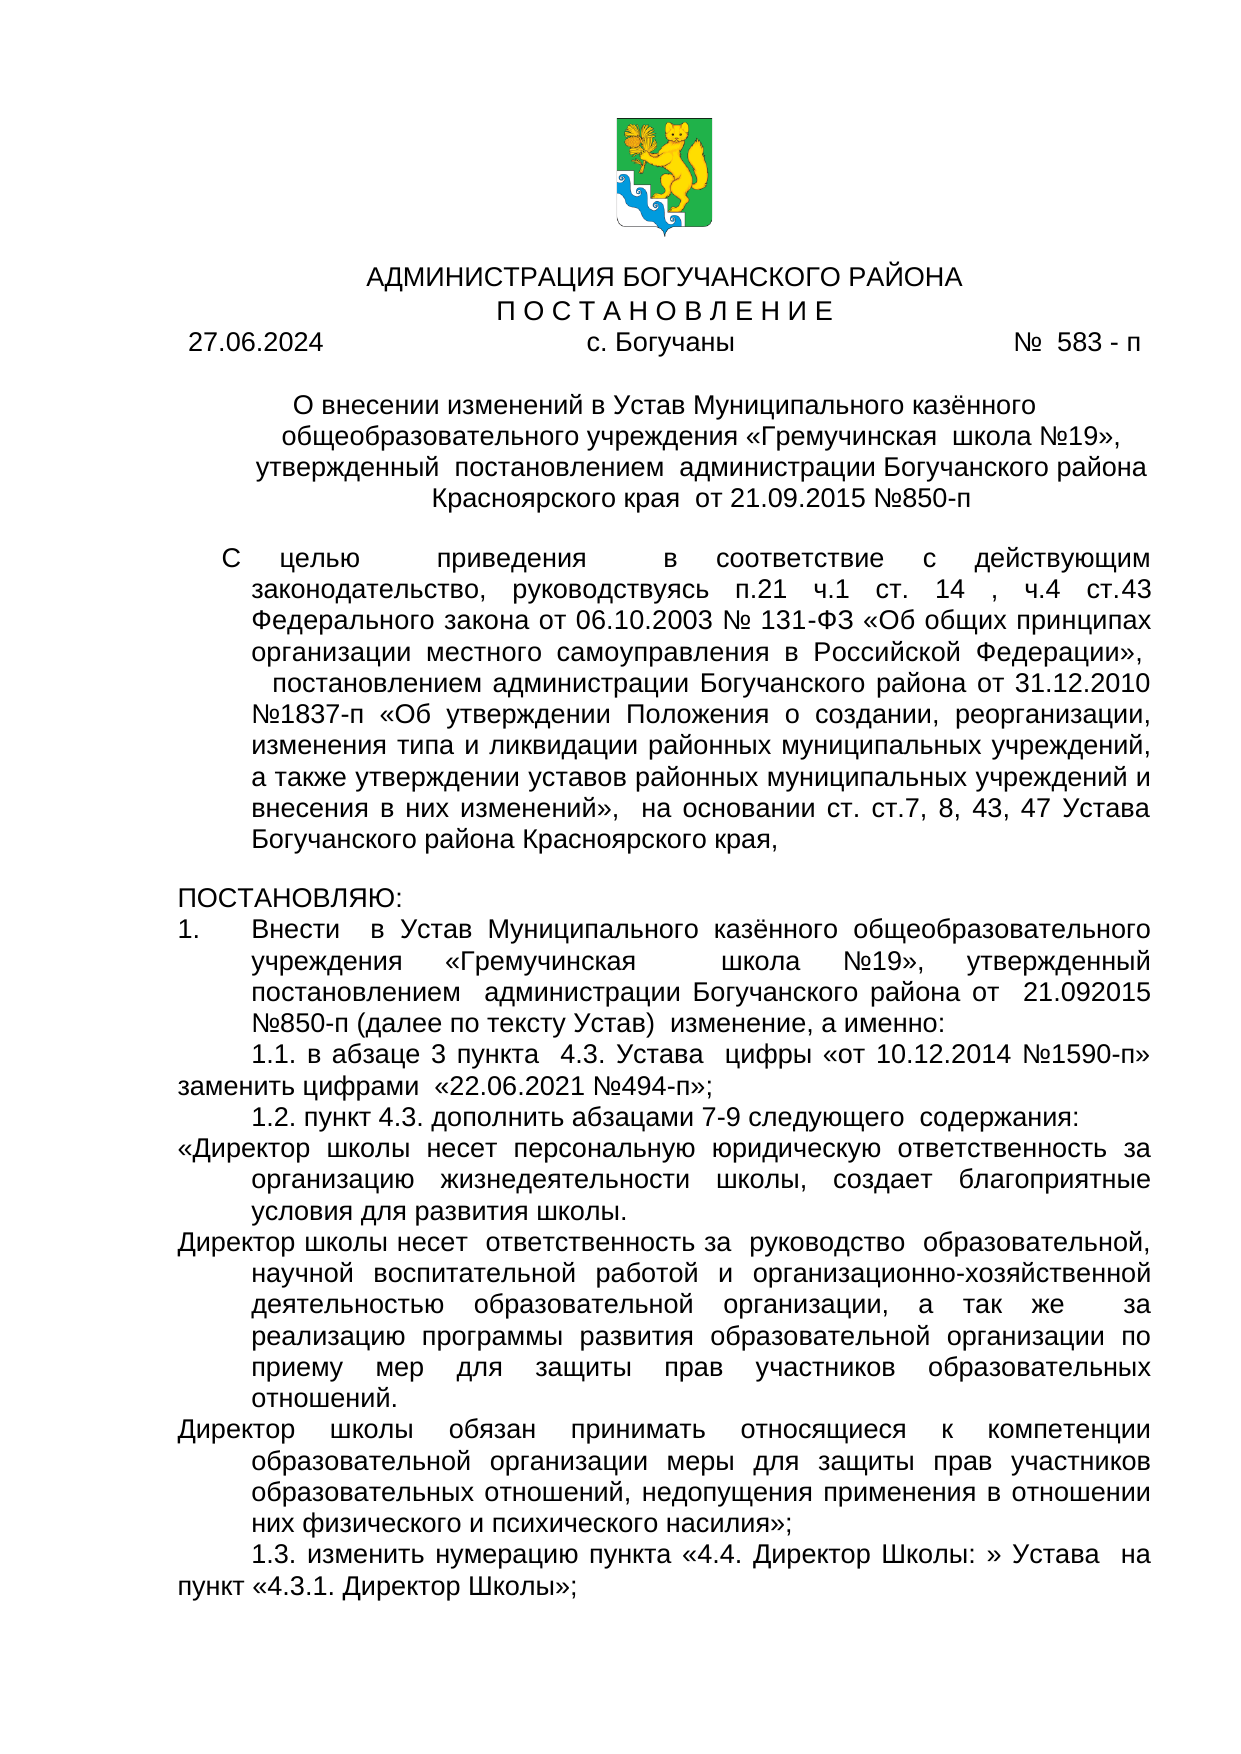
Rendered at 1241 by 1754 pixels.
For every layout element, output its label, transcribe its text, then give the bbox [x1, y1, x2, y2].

text 1.3. изменить нумерацию пункта «4.4. Директор Школы: » Устава на пункт «4.3.1. Директор Школы»; [177, 1538, 1152, 1601]
text 1.2. пункт 4.3. дополнить абзацами 7-9 следующего содержания: [177, 1101, 1152, 1132]
text Директор школы несет ответственность за руководство образовательной, научной воспитательной работой и организационно-хозяйственной деятельностью образовательной организации, а так же за реализацию программы развития образовательной организации по приему мер для защиты прав участников образовательных отношений. [177, 1226, 1152, 1413]
text С целью приведения в соответствие с действующим законодательство, руководствуясь п.21 ч.1 ст. 14 , ч.4 ст.43 Федерального закона от 06.10.2003 № 131-ФЗ «Об общих принципах организации местного самоуправления в Российской Федерации», постановлением администрации Богучанского района от 31.12.2010 №1837-п «Об утверждении Положения о создании, реорганизации, изменения типа и ликвидации районных муниципальных учреждений, а также утверждении уставов районных муниципальных учреждений и внесения в них изменений», на основании ст. ст.7, 8, 43, 47 Устава Богучанского района Красноярского края, [221, 542, 1152, 854]
text О внесении изменений в Устав Муниципального казённого общеобразовательного учреждения «Гремучинская школа №19», утвержденный постановлением администрации Богучанского района Красноярского края от 21.09.2015 №850-п [177, 389, 1152, 514]
text АДМИНИСТРАЦИЯ БОГУЧАНСКОГО РАЙОНА [177, 261, 1152, 292]
text «Директор школы несет персональную юридическую ответственность за организацию жизнедеятельности школы, создает благоприятные условия для развития школы. [177, 1132, 1152, 1226]
text ПОСТАНОВЛЯЮ: [177, 882, 1152, 913]
list Внести в Устав Муниципального казённого общеобразовательного учреждения «Гремучинская школа №19», утвержденный постановлением администрации Богучанского района от 21.092015 №850-п (далее по тексту Устав) изменение, а именно: [177, 913, 1152, 1038]
text Директор школы обязан принимать относящиеся к компетенции образовательной организации меры для защиты прав участников образовательных отношений, недопущения применения в отношении них физического и психического насилия»; [177, 1413, 1152, 1538]
text П О С Т А Н О В Л Е Н И Е [177, 295, 1152, 326]
text 27.06.2024 с. Богучаны № 583 - п [177, 326, 1152, 357]
picture [616, 118, 713, 237]
text 1.1. в абзаце 3 пункта 4.3. Устава цифры «от 10.12.2014 №1590-п» заменить цифрами «22.06.2021 №494-п»; [177, 1038, 1152, 1101]
